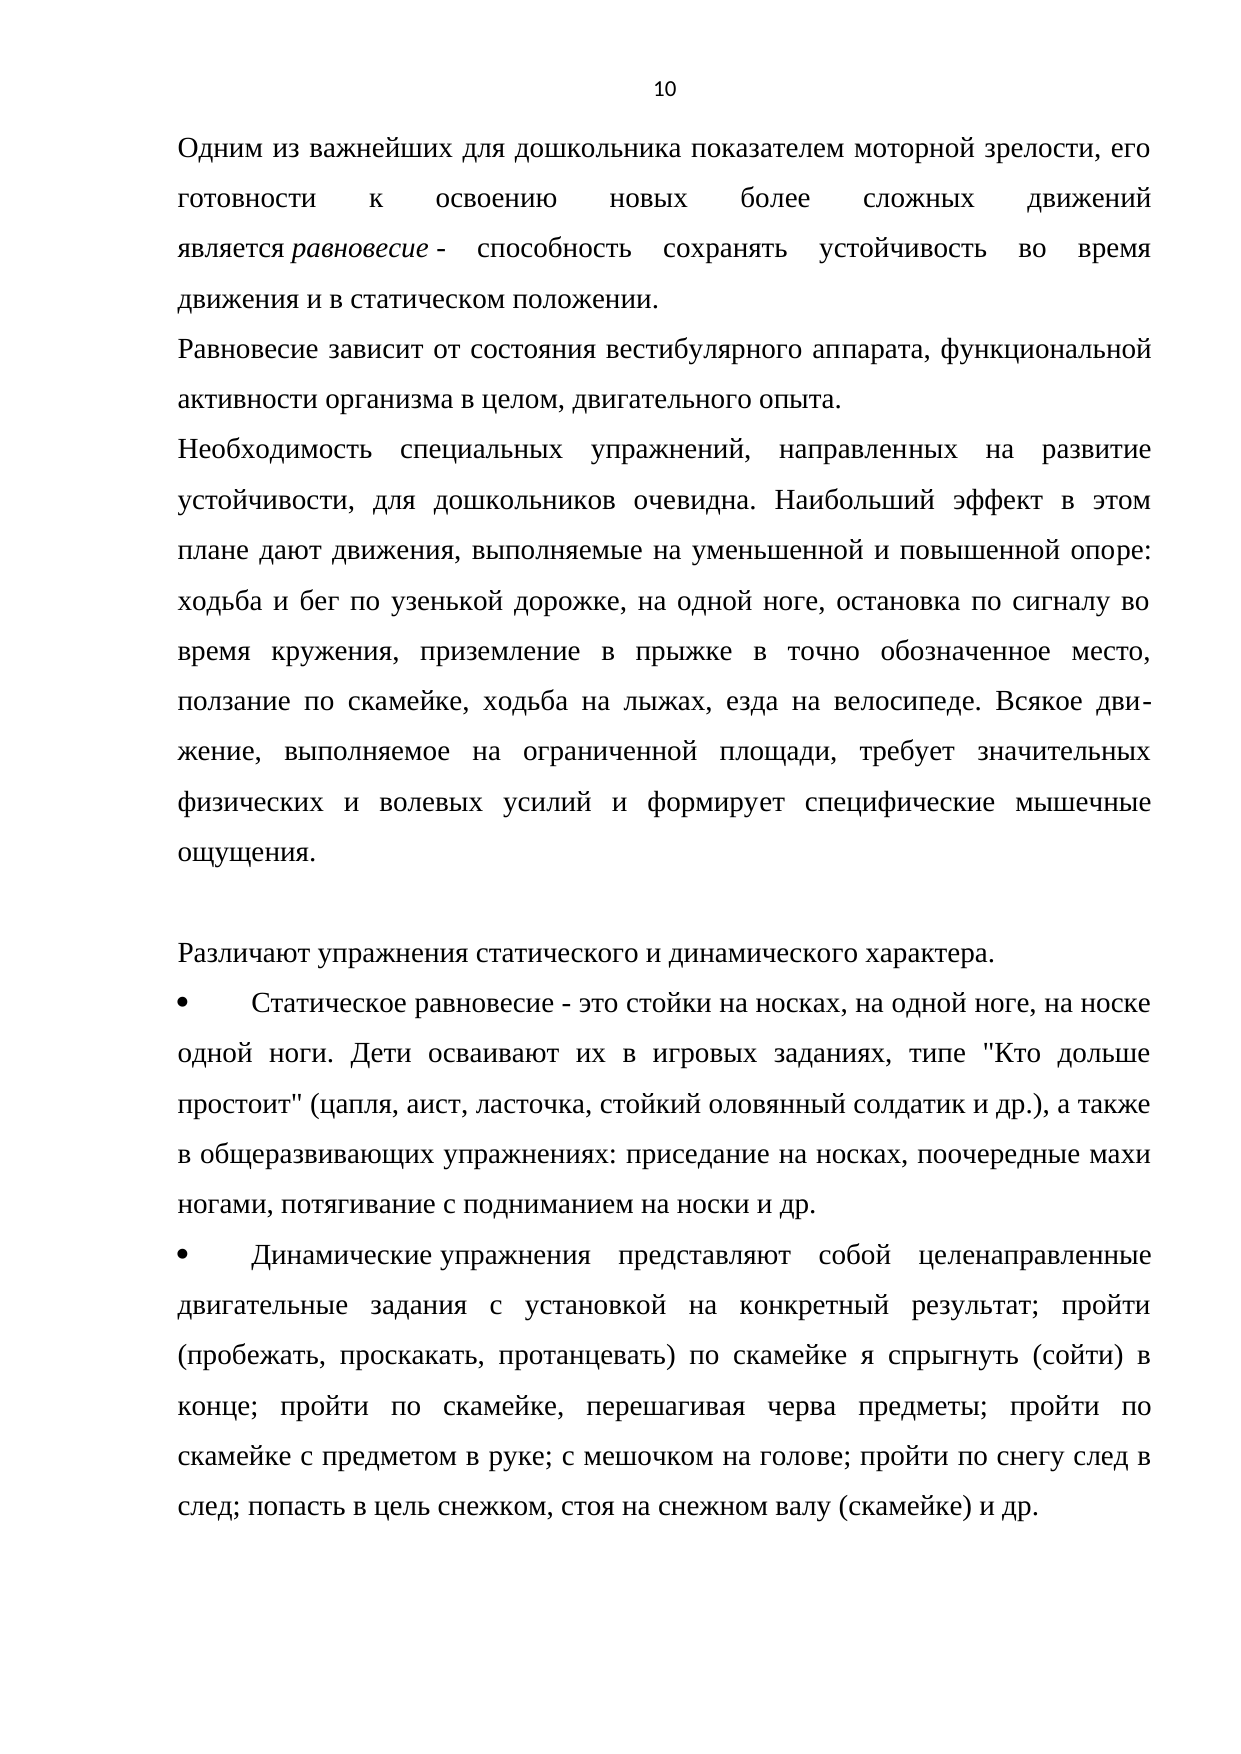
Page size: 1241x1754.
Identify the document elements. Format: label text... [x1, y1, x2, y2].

text Необходимость специальных упражнений, направленных на развитие устойчивости, для дошкольников очевидна. Наибольший эффект в этом плане дают движения, выполняемые на уменьшенной и повышенной опоре: ходьба и бег по узенькой дорожке, на одной ноге, остановка по сигналу во время кружения, приземление в прыжке в точно обозначенное место, ползание по скамейке, ходьба на лыжах, езда на велосипеде. Всякое движение, выполняемое на ограниченной площади, требует значительных физических и волевых усилий и формирует специфические мышечные ощущения. [177, 432, 1152, 868]
text Равновесие зависит от состояния вестибулярного аппарата, функциональной активности организма в целом, двигательного опыта. [177, 331, 1152, 415]
text Различают упражнения статического и динамического характера. [177, 935, 1152, 968]
text Одним из важнейших для дошкольника показателем моторной зрелости, его готовности к освоению новых более сложных движений является равновесие - способность сохранять устойчивость во время движения и в статическом положении. [177, 130, 1152, 314]
list Динамические упражнения представляют собой целенаправленные двигательные задания с установкой на конкретный результат; пройти (пробежать, проскакать, протанцевать) по скамейке я спрыгнуть (сойти) в конце; пройти по скамейке, перешагивая черва предметы; пройти по скамейке с предметом в руке; с мешочком на голове; пройти по снегу след в след; попасть в цель снежком, стоя на снежном валу (скамейке) и др. [177, 1237, 1152, 1522]
list Статическое равновесие - это стойки на носках, на одной ноге, на носке одной ноги. Дети осваивают их в игровых заданиях, типе "Кто дольше простоит" (цапля, аист, ласточка, стойкий оловянный солдатик и др.), а также в общеразвивающих упражнениях: приседание на носках, поочередные махи ногами, потягивание с подниманием на носки и др. [177, 985, 1152, 1220]
